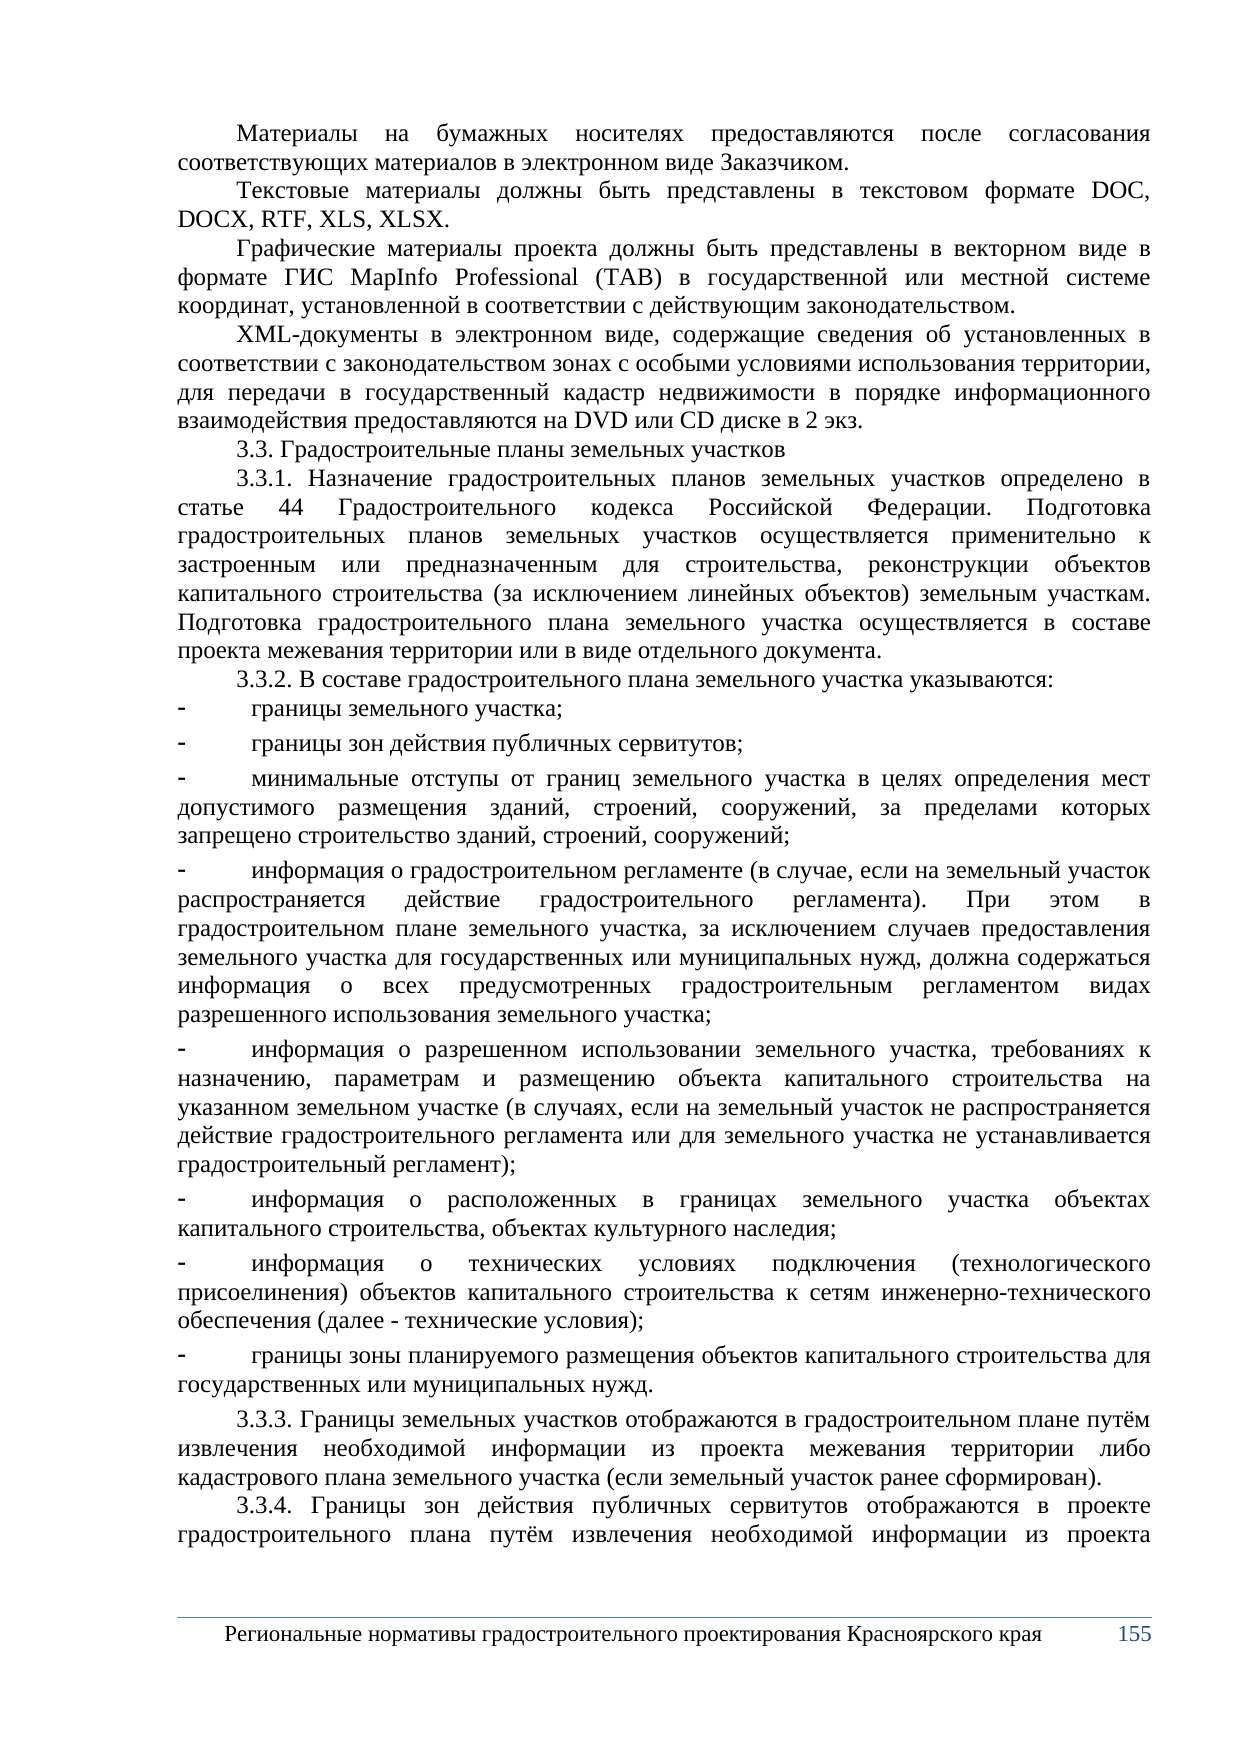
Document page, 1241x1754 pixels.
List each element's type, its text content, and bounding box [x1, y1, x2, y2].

text 3.3.2. В составе градостроительного плана земельного участка указываются: [177, 664, 1152, 693]
list границы зон действия публичных сервитутов; [177, 728, 1152, 757]
text Материалы на бумажных носителях предоставляются после согласования соответствующих материалов в электронном виде Заказчиком. [177, 118, 1152, 176]
text 3.3.1. Назначение градостроительных планов земельных участков определено в статье 44 Градостроительного кодекса Российской Федерации. Подготовка градостроительных планов земельных участков осуществляется применительно к застроенным или предназначенным для строительства, реконструкции объектов капитального строительства (за исключением линейных объектов) земельным участкам. Подготовка градостроительного плана земельного участка осуществляется в составе проекта межевания территории или в виде отдельного документа. [177, 463, 1152, 664]
text XML-документы в электронном виде, содержащие сведения об установленных в соответствии с законодательством зонах с особыми условиями использования территории, для передачи в государственный кадастр недвижимости в порядке информационного взаимодействия предоставляются на DVD или CD диске в 2 экз. [177, 319, 1152, 434]
text 3.3. Градостроительные планы земельных участков [177, 434, 1152, 463]
list границы земельного участка; [177, 693, 1152, 722]
text Графические материалы проекта должны быть представлены в векторном виде в формате ГИС MapInfo Professional (TAB) в государственной или местной системе координат, установленной в соответствии с действующим законодательством. [177, 233, 1152, 319]
list границы зоны планируемого размещения объектов капитального строительства для государственных или муниципальных нужд. [177, 1341, 1152, 1398]
list минимальные отступы от границ земельного участка в целях определения мест допустимого размещения зданий, строений, сооружений, за пределами которых запрещено строительство зданий, строений, сооружений; [177, 763, 1152, 849]
list информация о разрешенном использовании земельного участка, требованиях к назначению, параметрам и размещению объекта капитального строительства на указанном земельном участке (в случаях, если на земельный участок не распространяется действие градостроительного регламента или для земельного участка не устанавливается градостроительный регламент); [177, 1034, 1152, 1178]
text 3.3.3. Границы земельных участков отображаются в градостроительном плане путём извлечения необходимой информации из проекта межевания территории либо кадастрового плана земельного участка (если земельный участок ранее сформирован). [177, 1404, 1152, 1491]
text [177, 1491, 1152, 1548]
list информация о расположенных в границах земельного участка объектах капитального строительства, объектах культурного наследия; [177, 1184, 1152, 1242]
text Текстовые материалы должны быть представлены в текстовом формате DOC, DOCX, RTF, XLS, XLSX. [177, 176, 1152, 233]
list информация о технических условиях подключения (технологического присоелинения) объектов капитального строительства к сетям инженерно-технического обеспечения (далее - технические условия); [177, 1248, 1152, 1334]
list информация о градостроительном регламенте (в случае, если на земельный участок распространяется действие градостроительного регламента). При этом в градостроительном плане земельного участка, за исключением случаев предоставления земельного участка для государственных или муниципальных нужд, должна содержаться информация о всех предусмотренных градостроительным регламентом видах разрешенного использования земельного участка; [177, 856, 1152, 1028]
